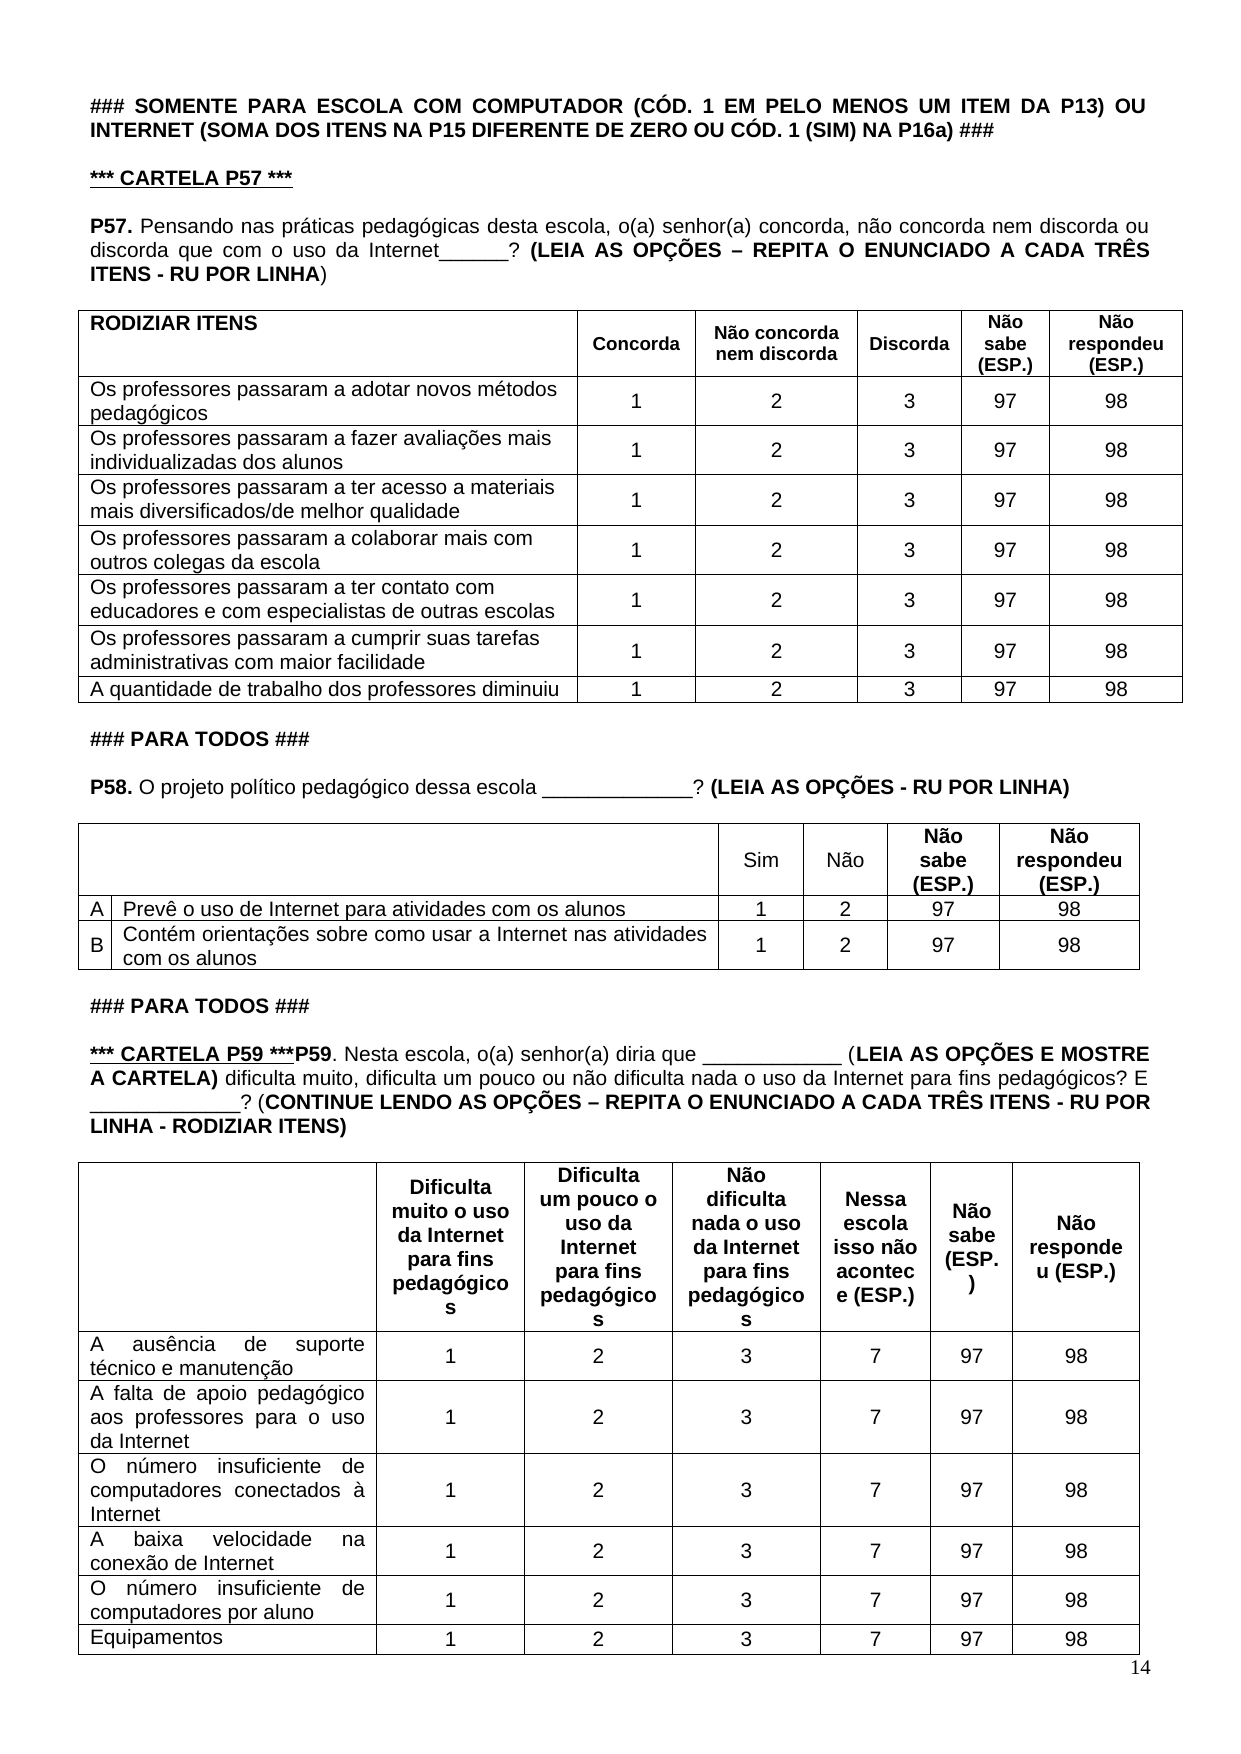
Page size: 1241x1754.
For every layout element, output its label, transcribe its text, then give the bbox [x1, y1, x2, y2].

text P58. O projeto político pedagógico dessa escola _____________? (LEIA AS OPÇÕES - RU POR LINHA) [90, 774, 1150, 798]
table_cell 3 [673, 1381, 820, 1453]
table_cell 1 [377, 1576, 524, 1623]
table_cell 98 [1050, 626, 1182, 676]
table_cell 3 [858, 377, 961, 424]
table_cell 3 [673, 1576, 820, 1623]
table_cell 97 [962, 677, 1049, 702]
table_header RODIZIAR ITENS [79, 311, 577, 376]
table_cell 98 [1050, 475, 1182, 525]
table_cell 98 [1050, 377, 1182, 424]
table_cell 98 [1050, 575, 1182, 624]
table_cell 2 [696, 526, 857, 574]
table_header Sim [719, 824, 803, 895]
table_cell 98 [1013, 1576, 1139, 1623]
table_header Não respondeu (ESP.) [1013, 1163, 1139, 1331]
table_header Dificulta muito o uso da Internet para fins pedagógicos [377, 1163, 524, 1331]
table_cell Os professores passaram a cumprir suas tarefas administrativas com maior facilidade [79, 626, 577, 676]
table_cell 98 [1013, 1381, 1139, 1453]
table_cell 2 [696, 575, 857, 624]
table_cell A ausência de suporte técnico e manutenção [79, 1332, 376, 1380]
table_cell A falta de apoio pedagógico aos professores para o uso da Internet [79, 1381, 376, 1453]
table_cell 1 [578, 626, 695, 676]
table_header Dificulta um pouco o uso da Internet para fins pedagógicos [525, 1163, 672, 1331]
table_cell Os professores passaram a fazer avaliações mais individualizadas dos alunos [79, 426, 577, 473]
table_cell 7 [821, 1576, 930, 1623]
table_cell Os professores passaram a ter contato com educadores e com especialistas de outras escolas [79, 575, 577, 624]
table_cell 3 [858, 426, 961, 473]
table_cell A quantidade de trabalho dos professores diminuiu [79, 677, 577, 702]
table_cell 3 [858, 475, 961, 525]
table_header [79, 824, 718, 895]
table_cell 98 [1013, 1454, 1139, 1526]
table_cell 3 [858, 626, 961, 676]
table_cell 97 [931, 1332, 1012, 1380]
table_cell O número insuficiente de computadores conectados à Internet [79, 1454, 376, 1526]
table_cell 2 [696, 626, 857, 676]
table_cell 97 [931, 1454, 1012, 1526]
table_cell Contém orientações sobre como usar a Internet nas atividades com os alunos [112, 921, 718, 969]
table_cell 1 [719, 896, 803, 920]
table_header Não [804, 824, 887, 895]
table_cell O número insuficiente de computadores por aluno [79, 1576, 376, 1623]
table_header [79, 1163, 376, 1331]
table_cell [79, 1625, 376, 1654]
table_cell 3 [858, 526, 961, 574]
table_cell 97 [931, 1527, 1012, 1574]
table_cell 1 [377, 1332, 524, 1380]
table_cell 7 [821, 1454, 930, 1526]
table_cell 2 [525, 1576, 672, 1623]
table_cell 97 [931, 1576, 1012, 1623]
table_cell 2 [696, 677, 857, 702]
text ### PARA TODOS ### [90, 727, 1150, 751]
table_cell 1 [377, 1381, 524, 1453]
text P57. Pensando nas práticas pedagógicas desta escola, o(a) senhor(a) concorda, não concorda nem discorda ou discorda que com o uso da Internet______? (LEIA AS OPÇÕES – REPITA O ENUNCIADO A CADA TRÊS ITENS - RU POR LINHA) [90, 214, 1150, 286]
table_header Não sabe (ESP.) [962, 311, 1049, 376]
table_cell 1 [578, 677, 695, 702]
text *** CARTELA P59 ***P59. Nesta escola, o(a) senhor(a) diria que ____________ (LEIA AS OPÇÕES E MOSTRE A CARTELA) dificulta muito, dificulta um pouco ou não dificulta nada o uso da Internet para fins pedagógicos? E _____________? (CONTINUE LENDO AS OPÇÕES – REPITA O ENUNCIADO A CADA TRÊS ITENS - RU POR LINHA - RODIZIAR ITENS) [90, 1042, 1150, 1138]
table_cell 98 [1013, 1625, 1139, 1654]
table_cell 2 [525, 1527, 672, 1574]
table_cell 1 [578, 575, 695, 624]
table_cell Os professores passaram a colaborar mais com outros colegas da escola [79, 526, 577, 574]
table_cell 97 [962, 626, 1049, 676]
table_cell 2 [525, 1381, 672, 1453]
table_cell 2 [696, 377, 857, 424]
table_cell 1 [578, 377, 695, 424]
table_cell 1 [377, 1527, 524, 1574]
table_cell 3 [673, 1527, 820, 1574]
table_cell Prevê o uso de Internet para atividades com os alunos [112, 896, 718, 920]
table_cell 3 [673, 1625, 820, 1654]
table_cell 7 [821, 1527, 930, 1574]
table_cell 97 [888, 896, 999, 920]
table_cell 7 [821, 1625, 930, 1654]
table_header Não respondeu (ESP.) [1000, 824, 1139, 895]
table_cell 3 [673, 1454, 820, 1526]
table_header Não concorda nem discorda [696, 311, 857, 376]
table_header Não respondeu (ESP.) [1050, 311, 1182, 376]
table_header Não sabe (ESP.) [888, 824, 999, 895]
table_cell 97 [962, 575, 1049, 624]
table_cell 2 [696, 426, 857, 473]
table_cell 98 [1000, 921, 1139, 969]
table_cell 97 [962, 426, 1049, 473]
table_cell 2 [804, 896, 887, 920]
table_cell 2 [525, 1625, 672, 1654]
table_cell 1 [377, 1625, 524, 1654]
table_header Concorda [578, 311, 695, 376]
table_cell B [79, 921, 111, 969]
table_cell 7 [821, 1381, 930, 1453]
table_cell 98 [1050, 526, 1182, 574]
table_cell 97 [931, 1625, 1012, 1654]
table_cell 2 [804, 921, 887, 969]
table_cell 3 [673, 1332, 820, 1380]
table_header Não dificulta nada o uso da Internet para fins pedagógicos [673, 1163, 820, 1331]
table_header Nessa escola isso não acontece (ESP.) [821, 1163, 930, 1331]
text ### SOMENTE PARA ESCOLA COM COMPUTADOR (CÓD. 1 EM PELO MENOS UM ITEM DA P13) OU INTERNET (SOMA DOS ITENS NA P15 DIFERENTE DE ZERO OU CÓD. 1 (SIM) NA P16a) ### [90, 94, 1150, 142]
table_header Não sabe (ESP.) [931, 1163, 1012, 1331]
table_cell 97 [962, 377, 1049, 424]
table_cell 98 [1013, 1527, 1139, 1574]
text *** CARTELA P57 *** [90, 166, 1150, 190]
table_cell 2 [525, 1332, 672, 1380]
table_cell 3 [858, 677, 961, 702]
table_cell 98 [1013, 1332, 1139, 1380]
table_cell 1 [578, 475, 695, 525]
table_cell 97 [962, 475, 1049, 525]
table_cell 1 [377, 1454, 524, 1526]
table_cell 98 [1050, 677, 1182, 702]
table_cell 2 [696, 475, 857, 525]
table_header Discorda [858, 311, 961, 376]
table_cell 7 [821, 1332, 930, 1380]
table_cell 1 [578, 526, 695, 574]
table_cell 1 [578, 426, 695, 473]
table_cell 3 [858, 575, 961, 624]
table_cell 2 [525, 1454, 672, 1526]
text ### PARA TODOS ### [90, 994, 1150, 1018]
table_cell A [79, 896, 111, 920]
table_cell Os professores passaram a adotar novos métodos pedagógicos [79, 377, 577, 424]
table_cell 98 [1000, 896, 1139, 920]
table_cell 97 [962, 526, 1049, 574]
table_cell 97 [888, 921, 999, 969]
table_cell A baixa velocidade na conexão de Internet [79, 1527, 376, 1574]
table_cell Os professores passaram a ter acesso a materiais mais diversificados/de melhor qualidade [79, 475, 577, 525]
table_cell 97 [931, 1381, 1012, 1453]
table_cell 98 [1050, 426, 1182, 473]
table_cell 1 [719, 921, 803, 969]
